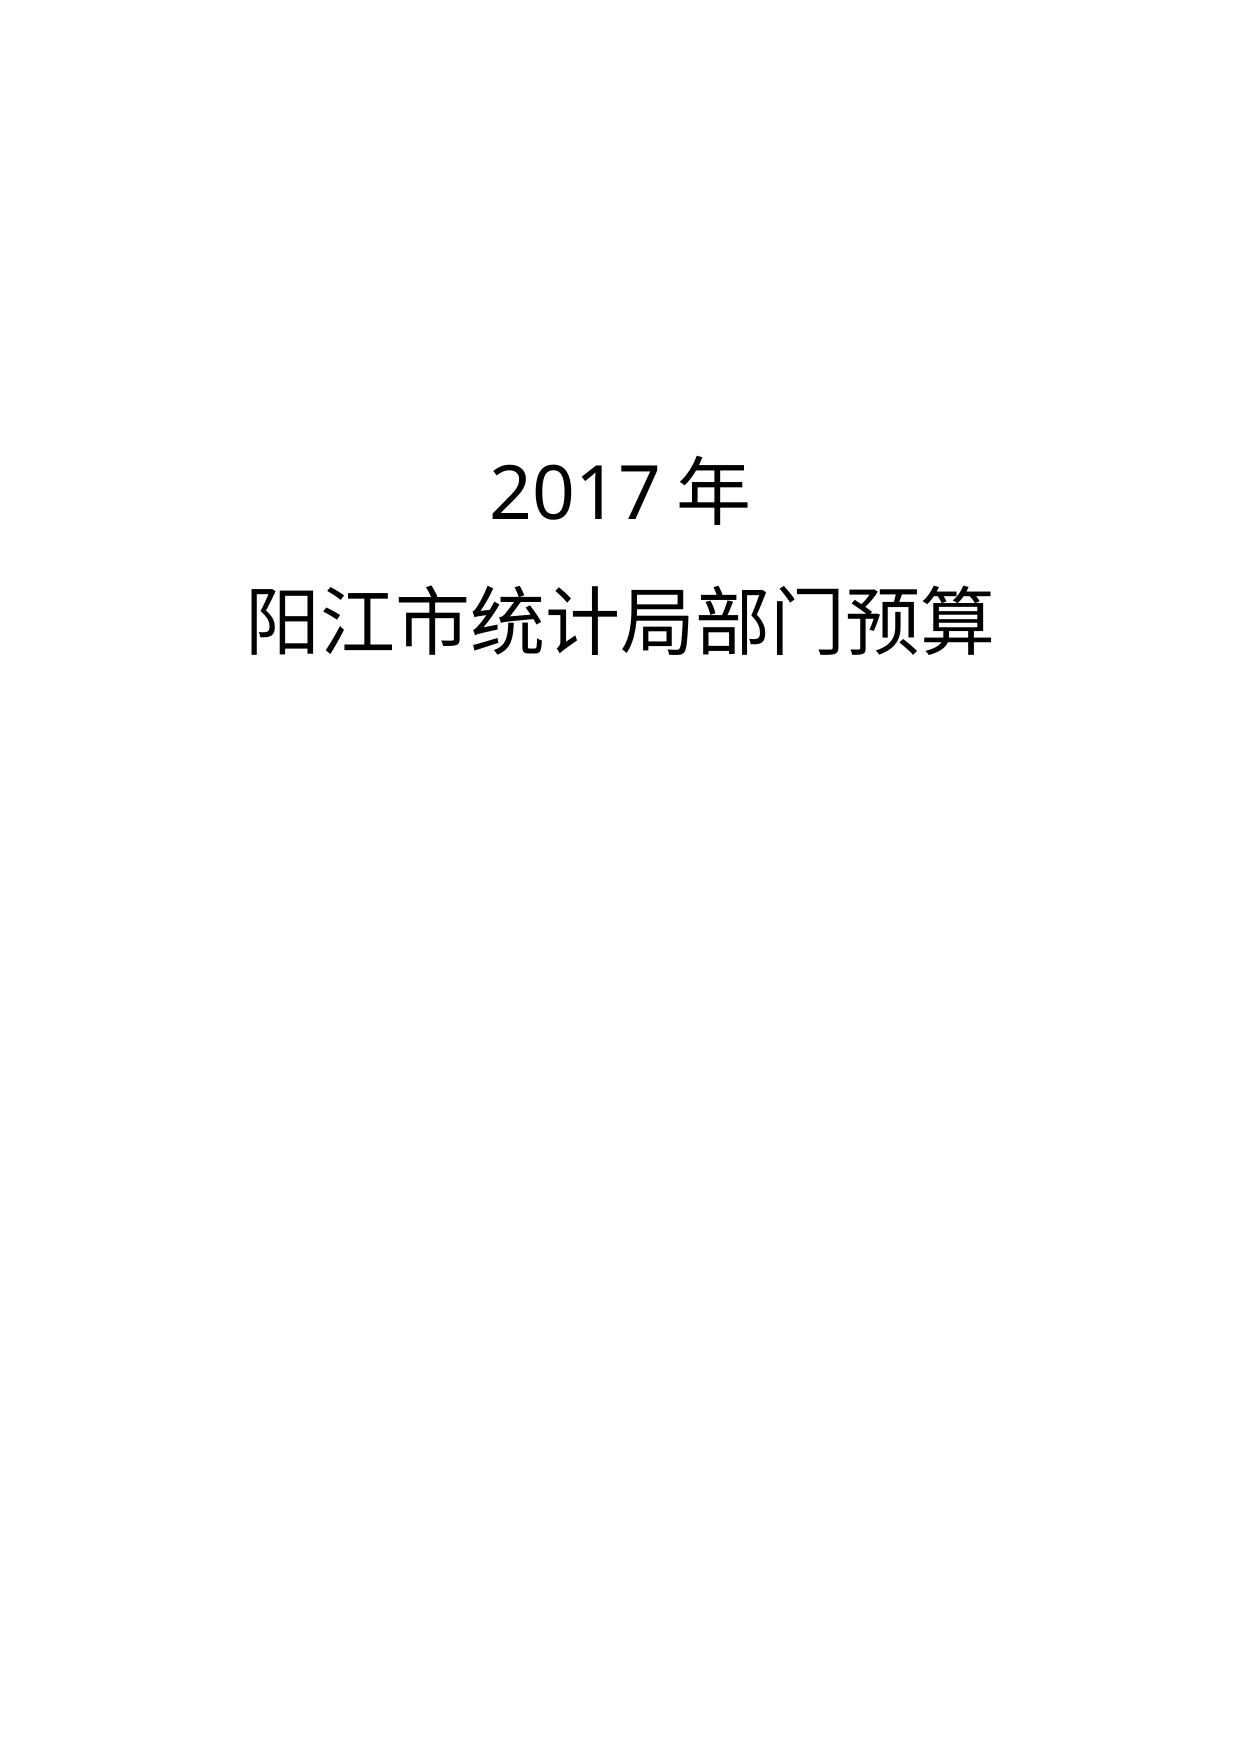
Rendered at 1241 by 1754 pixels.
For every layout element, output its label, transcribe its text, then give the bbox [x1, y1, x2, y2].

text 阳江市统计局部门预算 [187, 552, 1053, 682]
text 2017年 [187, 422, 1053, 552]
